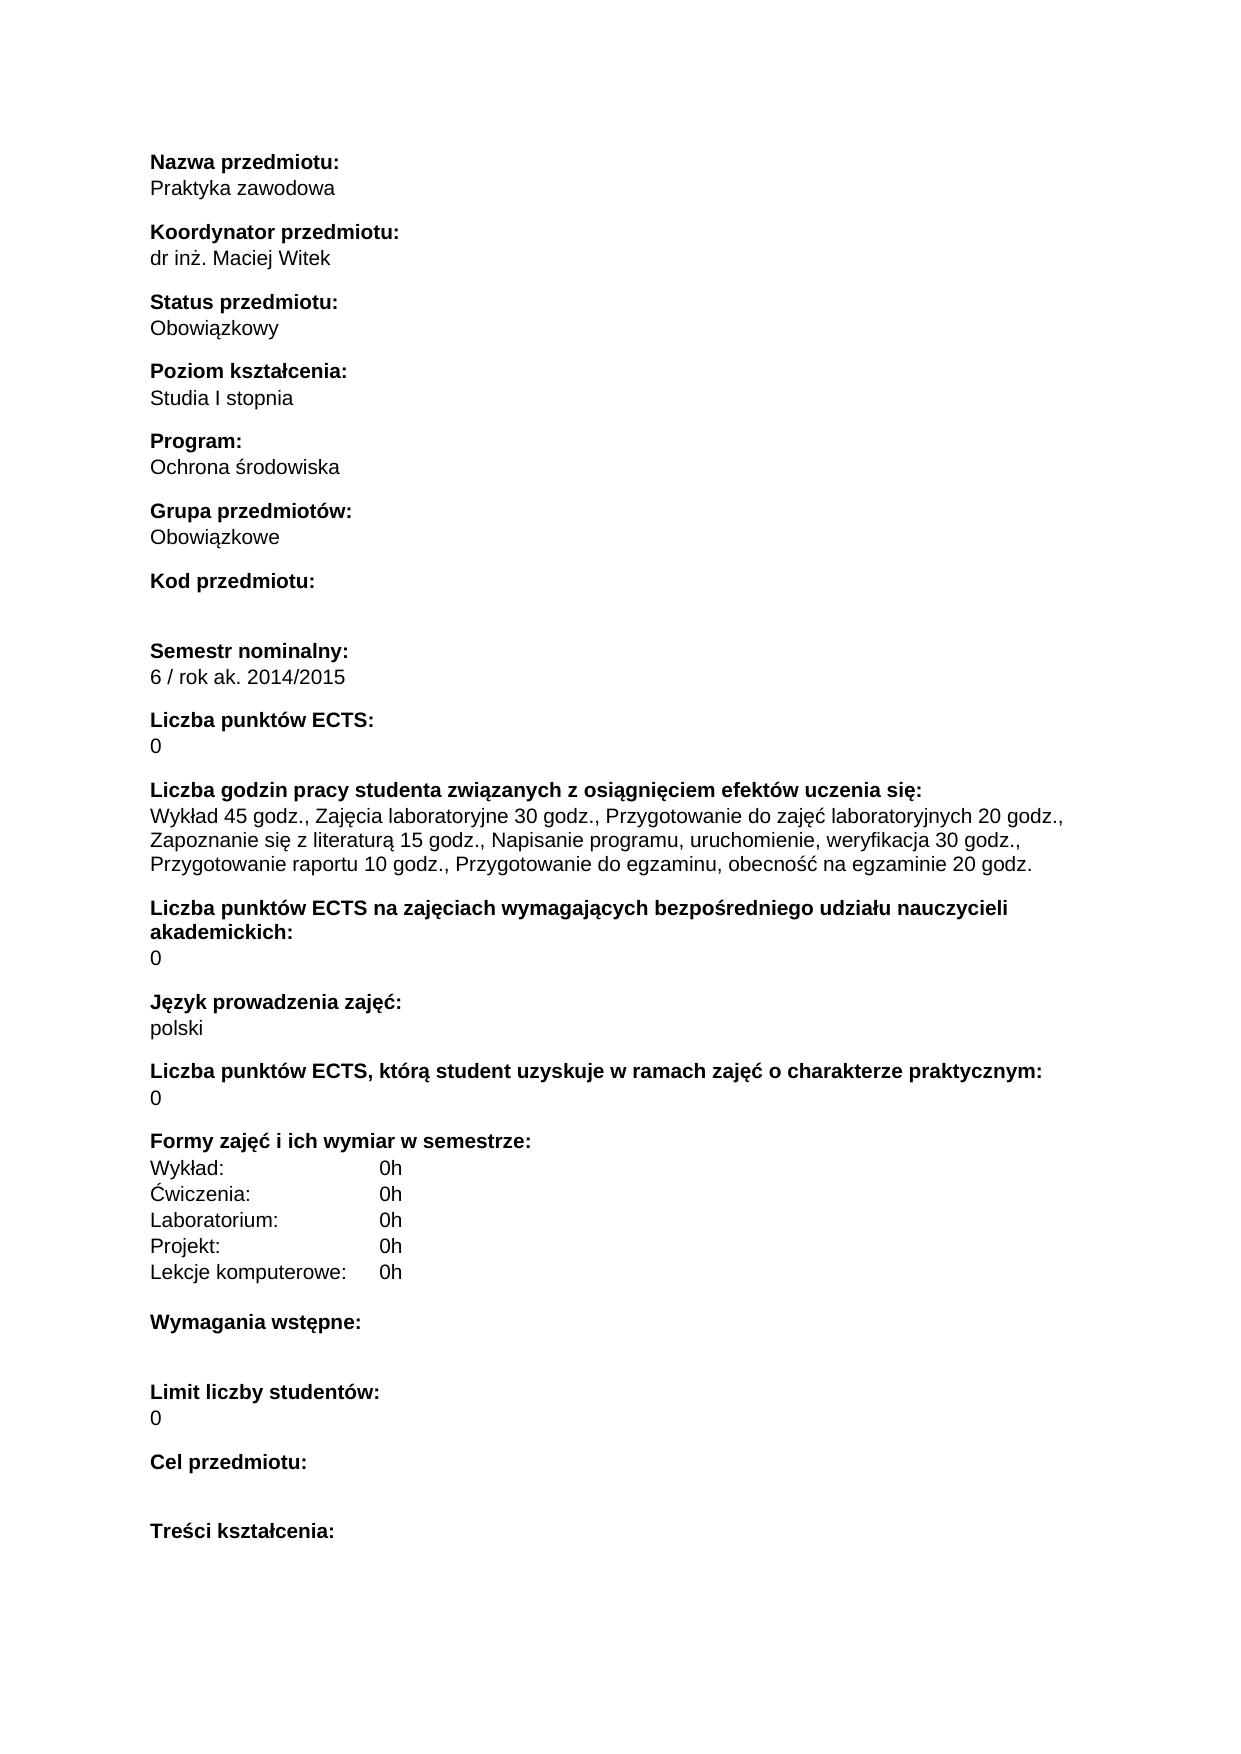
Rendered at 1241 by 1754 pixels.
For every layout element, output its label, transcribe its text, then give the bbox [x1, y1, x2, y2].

text 0 [150, 1085, 1090, 1109]
text Studia I stopnia [150, 385, 1090, 409]
text Grupa przedmiotów: [150, 499, 1090, 523]
text 0 [150, 946, 1090, 970]
text Język prowadzenia zajęć: [150, 989, 1090, 1013]
text Status przedmiotu: [150, 289, 1090, 313]
table_header Wykład: [140, 1156, 367, 1180]
text Liczba punktów ECTS na zajęciach wymagających bezpośredniego udziału nauczycieli akademickich: [150, 896, 1090, 944]
text Koordynator przedmiotu: [150, 220, 1090, 244]
text Limit liczby studentów: [150, 1380, 1090, 1404]
text Liczba godzin pracy studenta związanych z osiągnięciem efektów uczenia się: [150, 778, 1090, 802]
text 0 [150, 734, 1090, 758]
text polski [150, 1016, 1090, 1039]
table_cell 0h [369, 1180, 597, 1206]
text Wymagania wstępne: [150, 1310, 1090, 1334]
text Program: [150, 429, 1090, 453]
text Nazwa przedmiotu: [150, 150, 1090, 174]
table_cell 0h [369, 1258, 597, 1284]
table_cell Lekcje komputerowe: [140, 1260, 367, 1284]
text Praktyka zawodowa [150, 176, 1090, 200]
table_cell 0h [369, 1232, 597, 1258]
text Liczba punktów ECTS: [150, 708, 1090, 732]
text Cel przedmiotu: [150, 1449, 1090, 1473]
text Wykład 45 godz., Zajęcia laboratoryjne 30 godz., Przygotowanie do zajęć laboratoryjnych 20 godz., Zapoznanie się z literaturą 15 godz., Napisanie programu, uruchomienie, weryfikacja 30 godz., Przygotowanie raportu 10 godz., Przygotowanie do egzaminu, obecność na egzaminie 20 godz. [150, 804, 1090, 876]
text 6 / rok ak. 2014/2015 [150, 664, 1090, 688]
text Obowiązkowy [150, 316, 1090, 339]
text Semestr nominalny: [150, 638, 1090, 662]
text dr inż. Maciej Witek [150, 246, 1090, 270]
text 0 [150, 1406, 1090, 1430]
text Obowiązkowe [150, 525, 1090, 549]
text Formy zajęć i ich wymiar w semestrze: [150, 1129, 1090, 1153]
text Treści kształcenia: [150, 1519, 1090, 1543]
table_header 0h [369, 1156, 597, 1180]
text Ochrona środowiska [150, 455, 1090, 479]
text Liczba punktów ECTS, którą student uzyskuje w ramach zajęć o charakterze praktycznym: [150, 1059, 1090, 1083]
table_cell Ćwiczenia: [140, 1182, 367, 1206]
text Poziom kształcenia: [150, 359, 1090, 383]
text Kod przedmiotu: [150, 569, 1090, 593]
table_cell Projekt: [140, 1234, 367, 1258]
table_cell Laboratorium: [140, 1208, 367, 1232]
table_cell 0h [369, 1206, 597, 1232]
